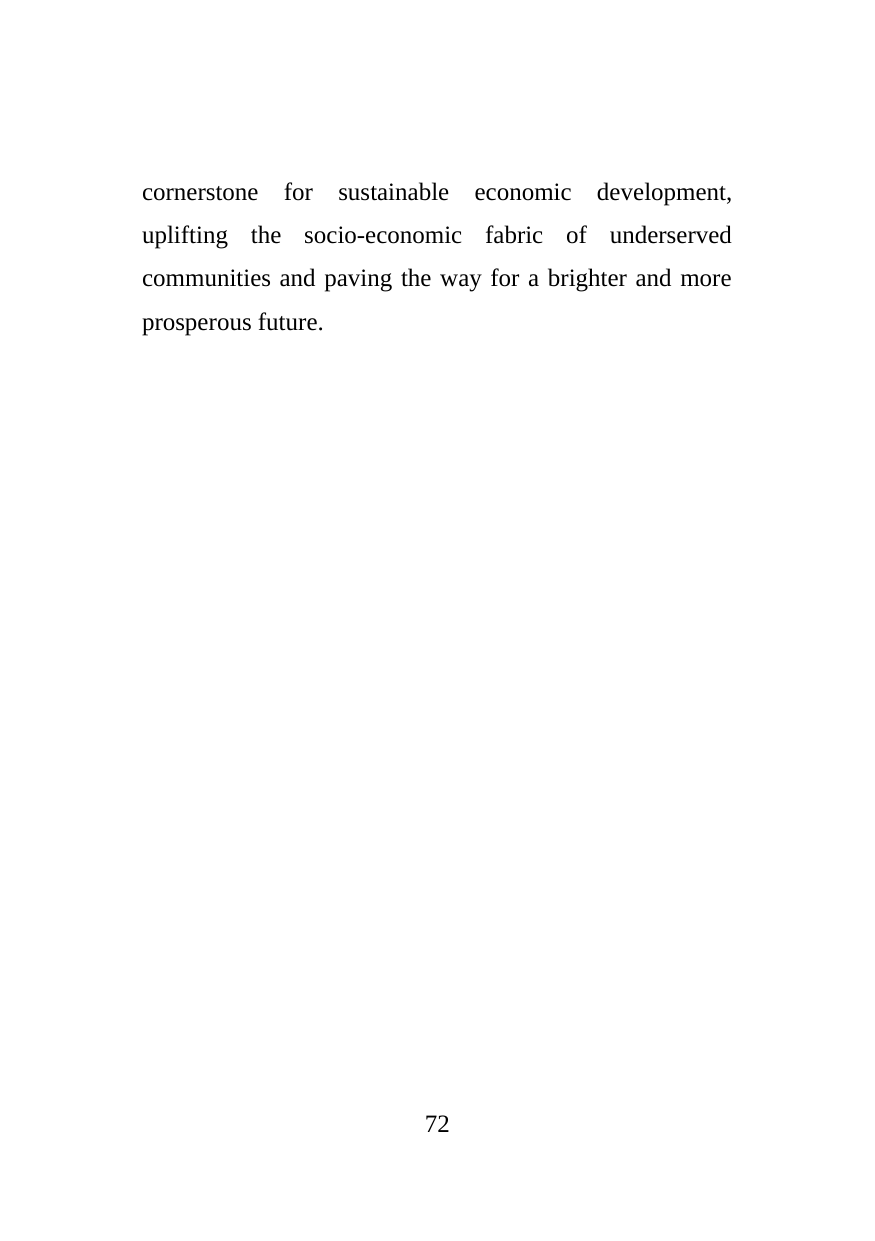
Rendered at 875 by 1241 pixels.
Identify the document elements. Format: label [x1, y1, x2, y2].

text [142, 177, 732, 335]
